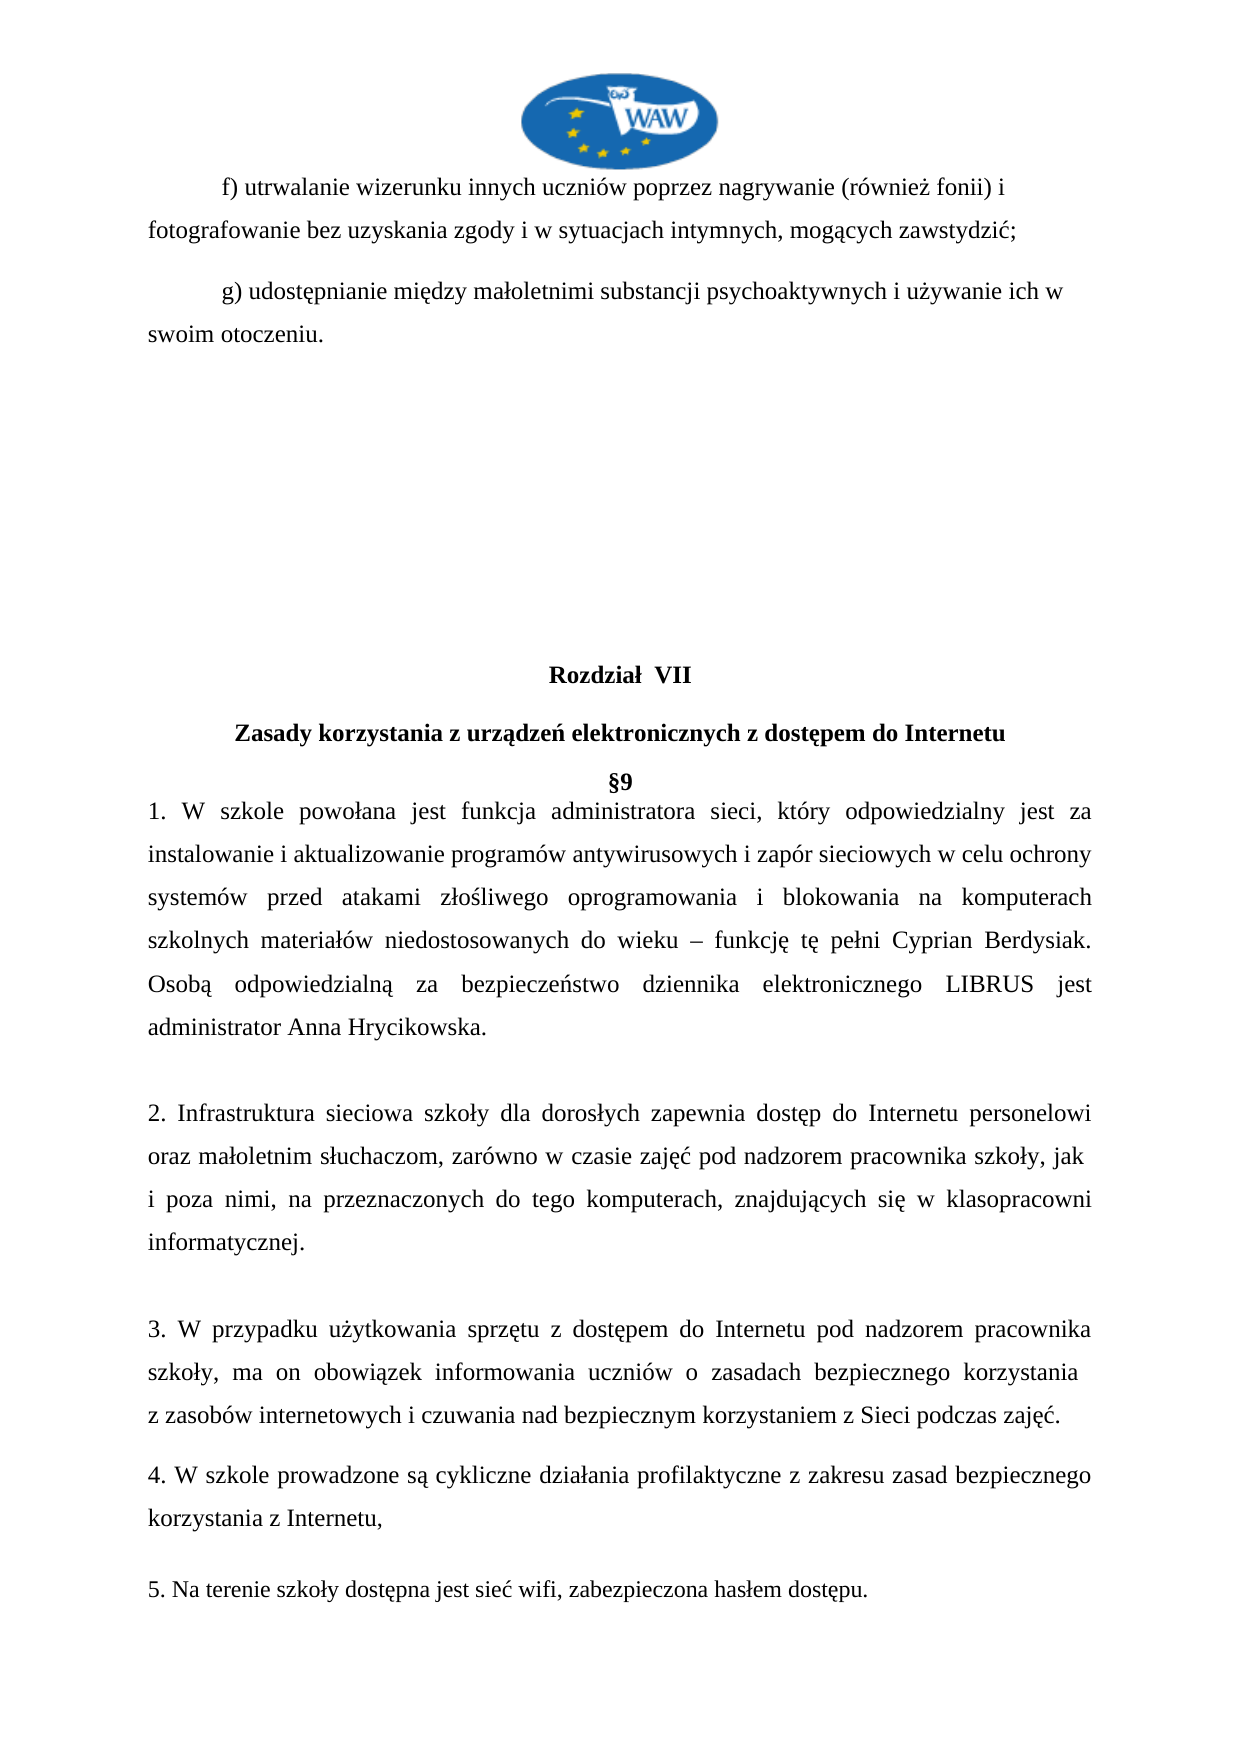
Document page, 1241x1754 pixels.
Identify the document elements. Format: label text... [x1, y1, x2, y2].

text 5. Na terenie szkoły dostępna jest sieć wifi, zabezpieczona hasłem dostępu. [148, 1575, 1093, 1603]
text 3. W przypadku użytkowania sprzętu z dostępem do Internetu pod nadzorem pracownika szkoły, ma on obowiązek informowania uczniów o zasadach bezpiecznego korzystania z zasobów internetowych i czuwania nad bezpiecznym korzystaniem z Sieci podczas zajęć. [148, 1314, 1093, 1429]
list f) utrwalanie wizerunku innych uczniów poprzez nagrywanie (również fonii) i fotografowanie bez uzyskania zgody i w sytuacjach intymnych, mogących zawstydzić; [148, 172, 1093, 244]
text Zasady korzystania z urządzeń elektronicznych z dostępem do Internetu [148, 718, 1093, 746]
text Rozdział VII [148, 660, 1093, 689]
text 4. W szkole prowadzone są cykliczne działania profilaktyczne z zakresu zasad bezpiecznego korzystania z Internetu, [148, 1460, 1093, 1532]
list g) udostępnianie między małoletnimi substancji psychoaktywnych i używanie ich w swoim otoczeniu. [148, 276, 1093, 348]
text §9 [148, 767, 1093, 796]
picture [521, 73, 720, 173]
text 2. Infrastruktura sieciowa szkoły dla dorosłych zapewnia dostęp do Internetu personelowi oraz małoletnim słuchaczom, zarówno w czasie zajęć pod nadzorem pracownika szkoły, jak i poza nimi, na przeznaczonych do tego komputerach, znajdujących się w klasopracowni informatycznej. [148, 1098, 1093, 1256]
text 1. W szkole powołana jest funkcja administratora sieci, który odpowiedzialny jest za instalowanie i aktualizowanie programów antywirusowych i zapór sieciowych w celu ochrony systemów przed atakami złośliwego oprogramowania i blokowania na komputerach szkolnych materiałów niedostosowanych do wieku – funkcję tę pełni Cyprian Berdysiak. Osobą odpowiedzialną za bezpieczeństwo dziennika elektronicznego LIBRUS jest administrator Anna Hrycikowska. [148, 796, 1093, 1041]
